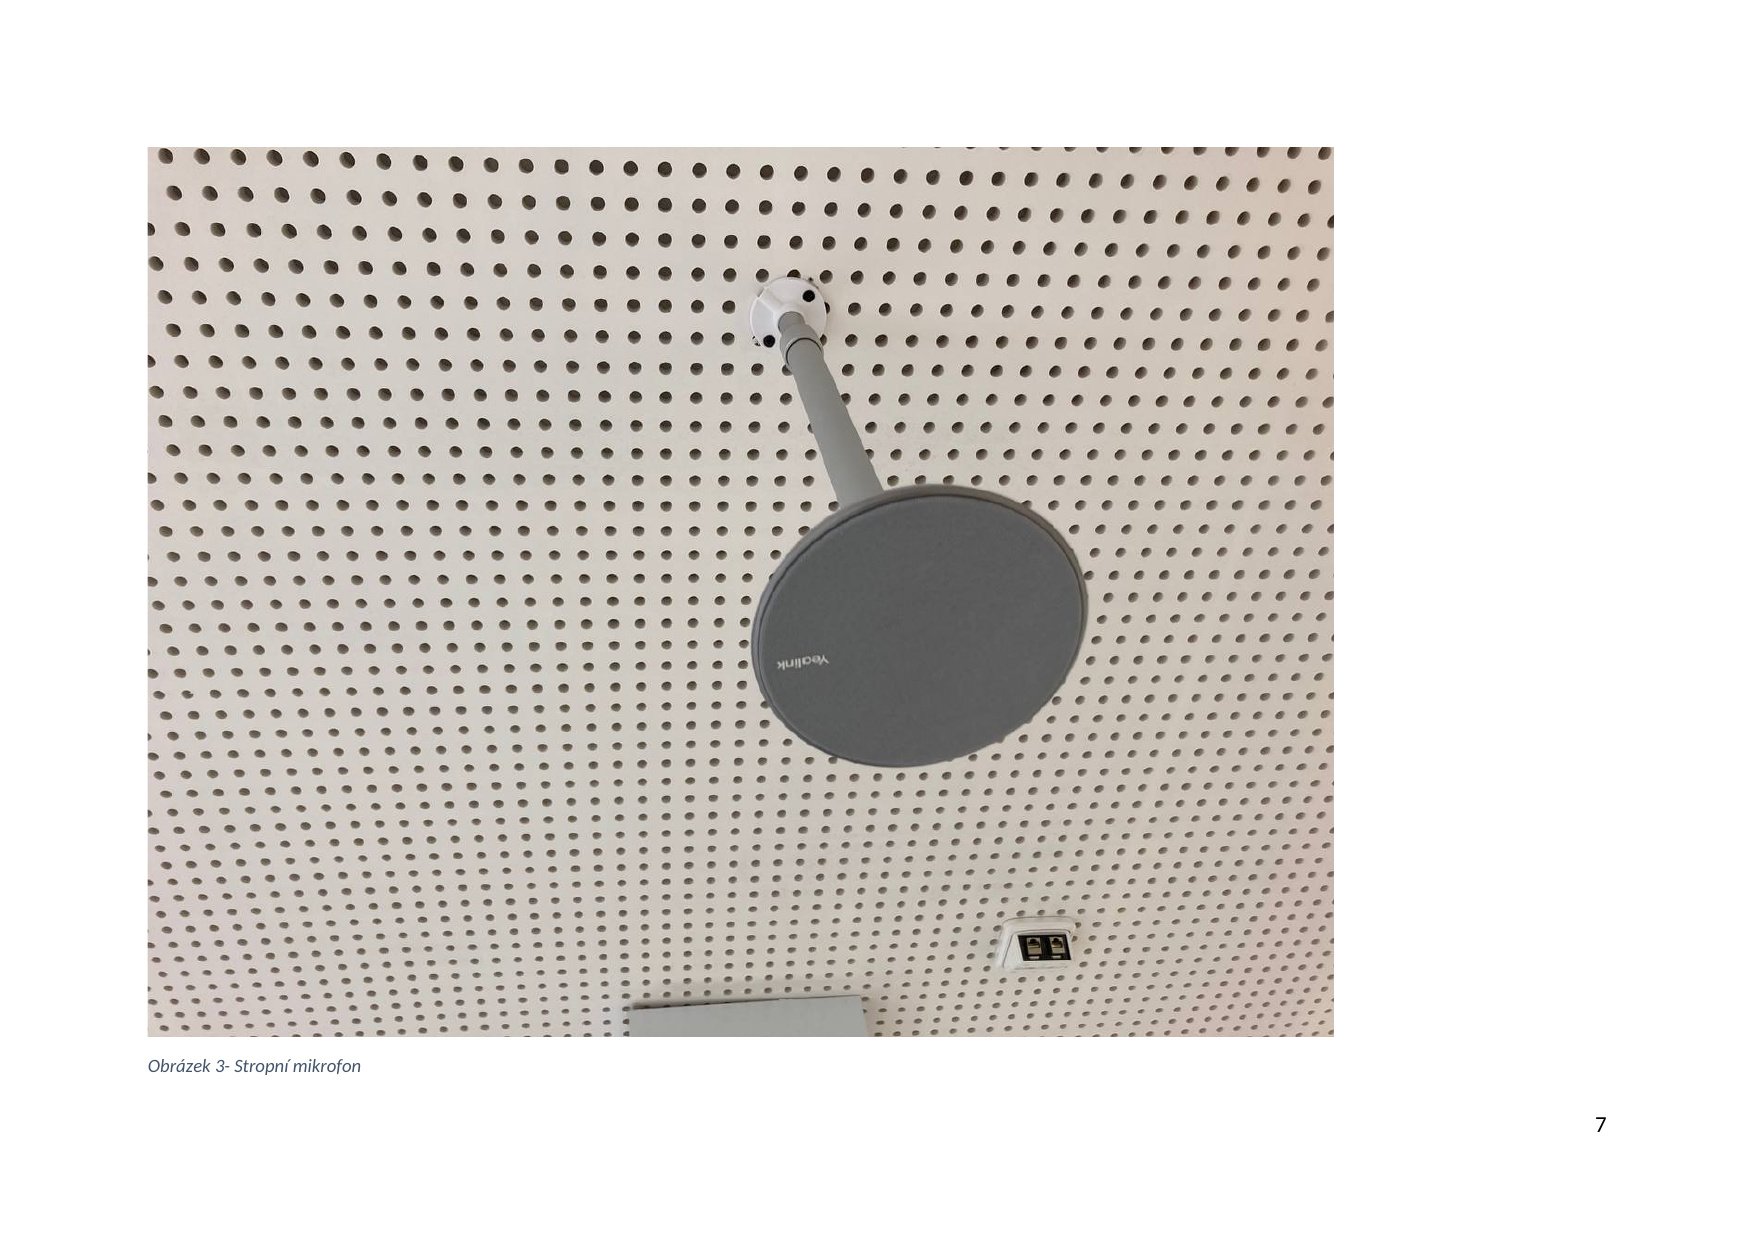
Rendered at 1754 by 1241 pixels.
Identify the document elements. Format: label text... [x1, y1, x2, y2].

picture [147, 147, 1334, 1037]
